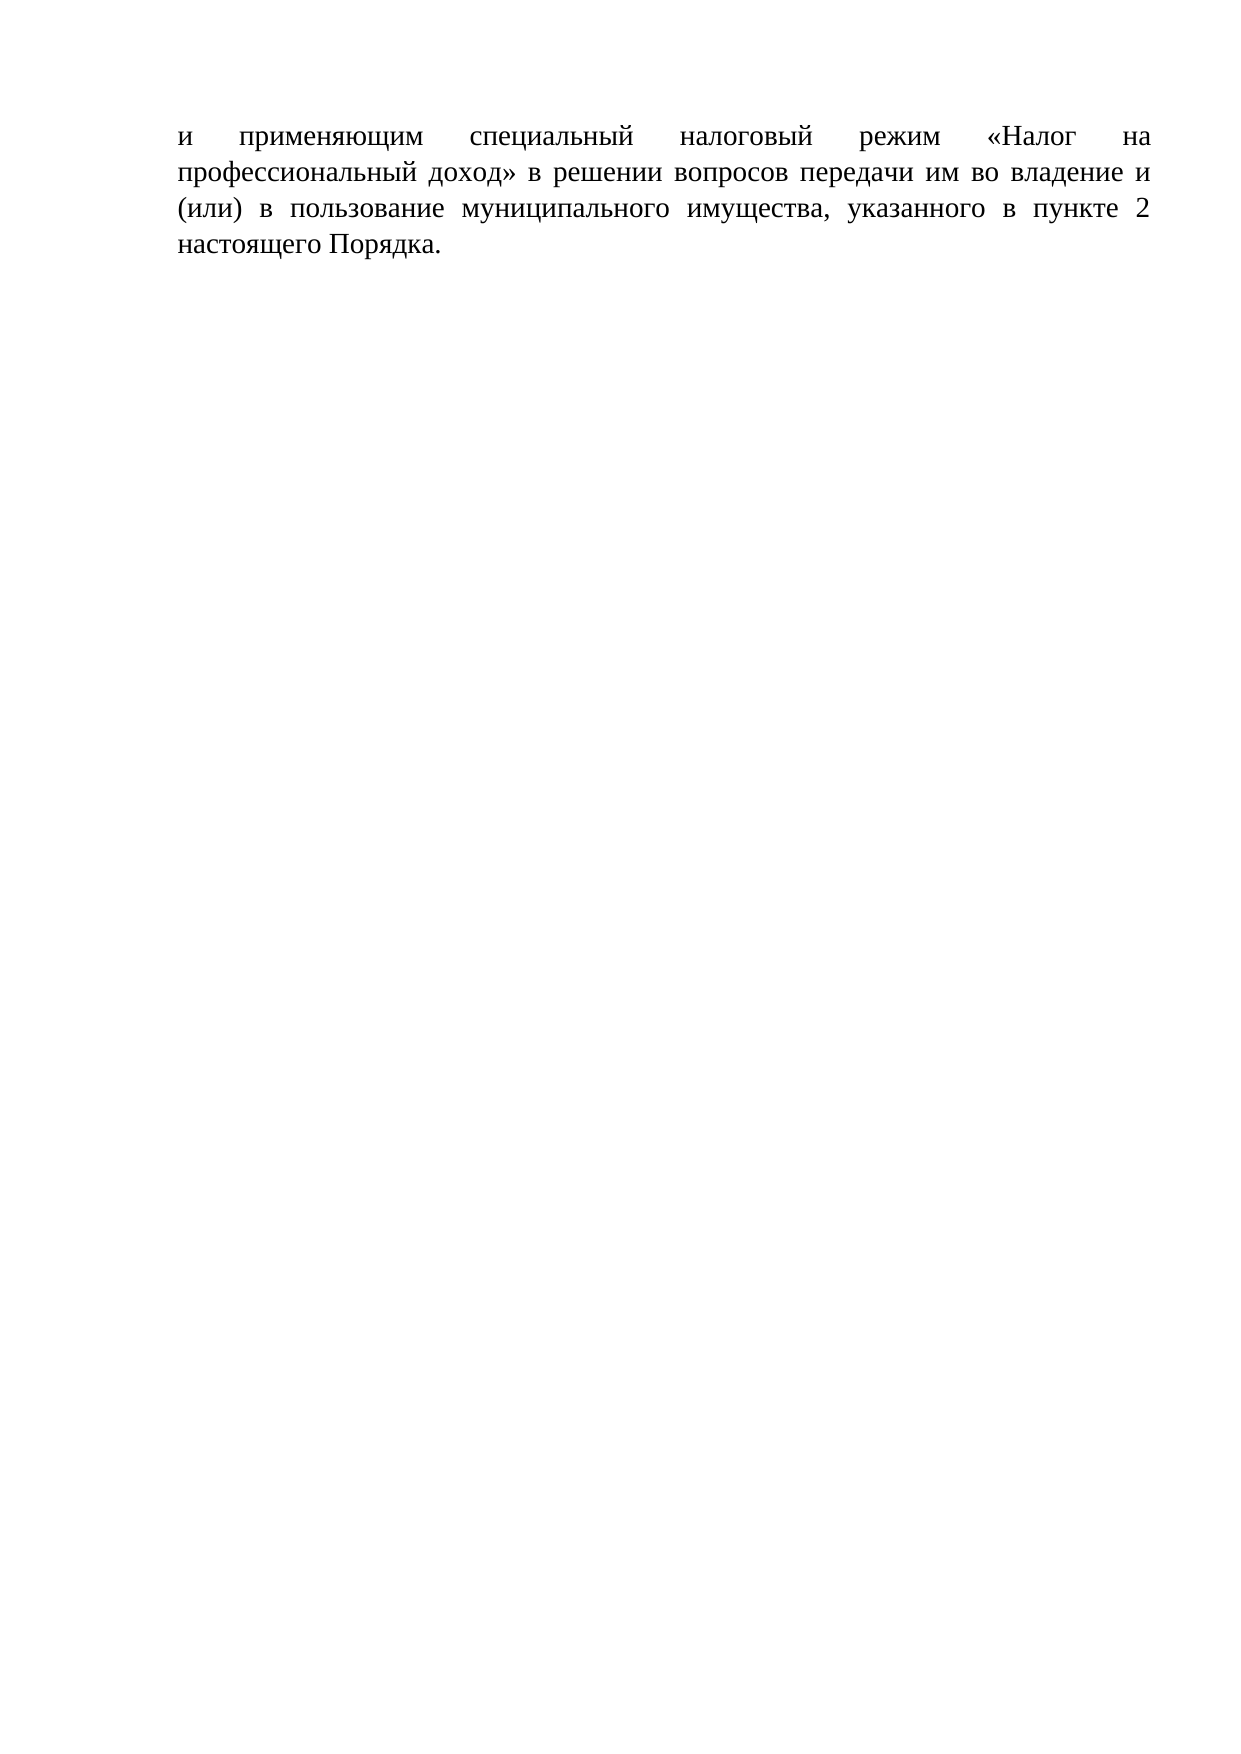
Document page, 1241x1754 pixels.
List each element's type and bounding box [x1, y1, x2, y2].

text [177, 118, 1152, 260]
